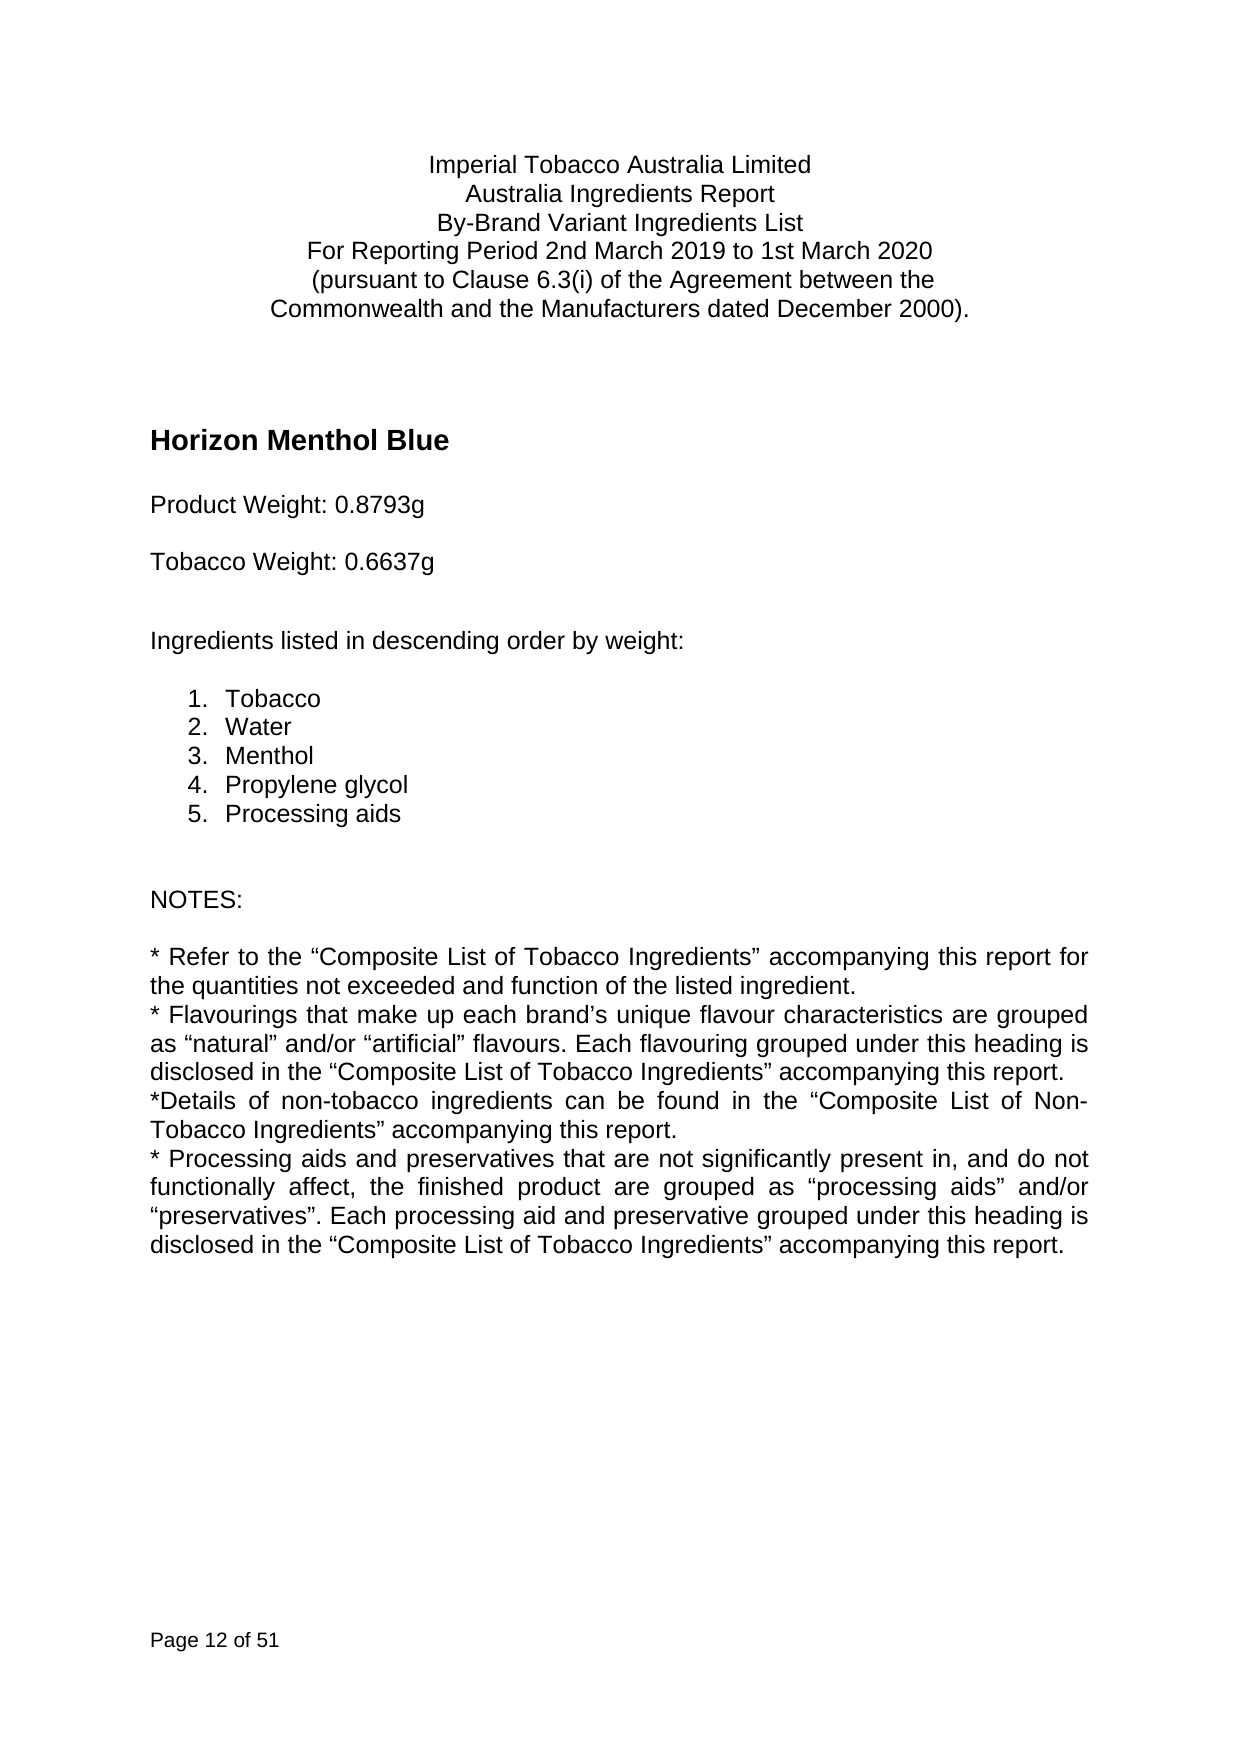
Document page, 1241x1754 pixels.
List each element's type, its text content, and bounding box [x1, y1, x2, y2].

text * Flavourings that make up each brand’s unique flavour characteristics are grouped as “natural” and/or “artificial” flavours. Each flavouring grouped under this heading is disclosed in the “Composite List of Tobacco Ingredients” accompanying this report. [150, 1000, 1090, 1086]
text * Refer to the “Composite List of Tobacco Ingredients” accompanying this report for the quantities not exceeded and function of the listed ingredient. [150, 942, 1090, 1000]
text Australia Ingredients Report [150, 179, 1090, 207]
text Commonwealth and the Manufacturers dated December 2000). [150, 294, 1090, 322]
list Processing aids [187, 798, 1090, 827]
text For Reporting Period 2nd March 2019 to 1st March 2020 [150, 236, 1090, 265]
text Tobacco Weight: 0.6637g [150, 547, 1090, 576]
text Ingredients listed in descending order by weight: [150, 626, 1090, 655]
list Menthol [187, 741, 1090, 770]
text By-Brand Variant Ingredients List [150, 207, 1090, 236]
text *Details of non-tobacco ingredients can be found in the “Composite List of Non-Tobacco Ingredients” accompanying this report. [150, 1086, 1090, 1143]
text (pursuant to Clause 6.3(i) of the Agreement between the [150, 265, 1090, 294]
list Water [187, 712, 1090, 741]
subtitle Horizon Menthol Blue [150, 422, 1090, 456]
text * Processing aids and preservatives that are not significantly present in, and do not functionally affect, the finished product are grouped as “processing aids” and/or “preservatives”. Each processing aid and preservative grouped under this heading is disclosed in the “Composite List of Tobacco Ingredients” accompanying this report. [150, 1143, 1090, 1258]
text Imperial Tobacco Australia Limited [150, 150, 1090, 179]
list Tobacco [187, 683, 1090, 712]
text Product Weight: 0.8793g [150, 490, 1090, 518]
text NOTES: [150, 885, 1090, 913]
list Propylene glycol [187, 770, 1090, 798]
